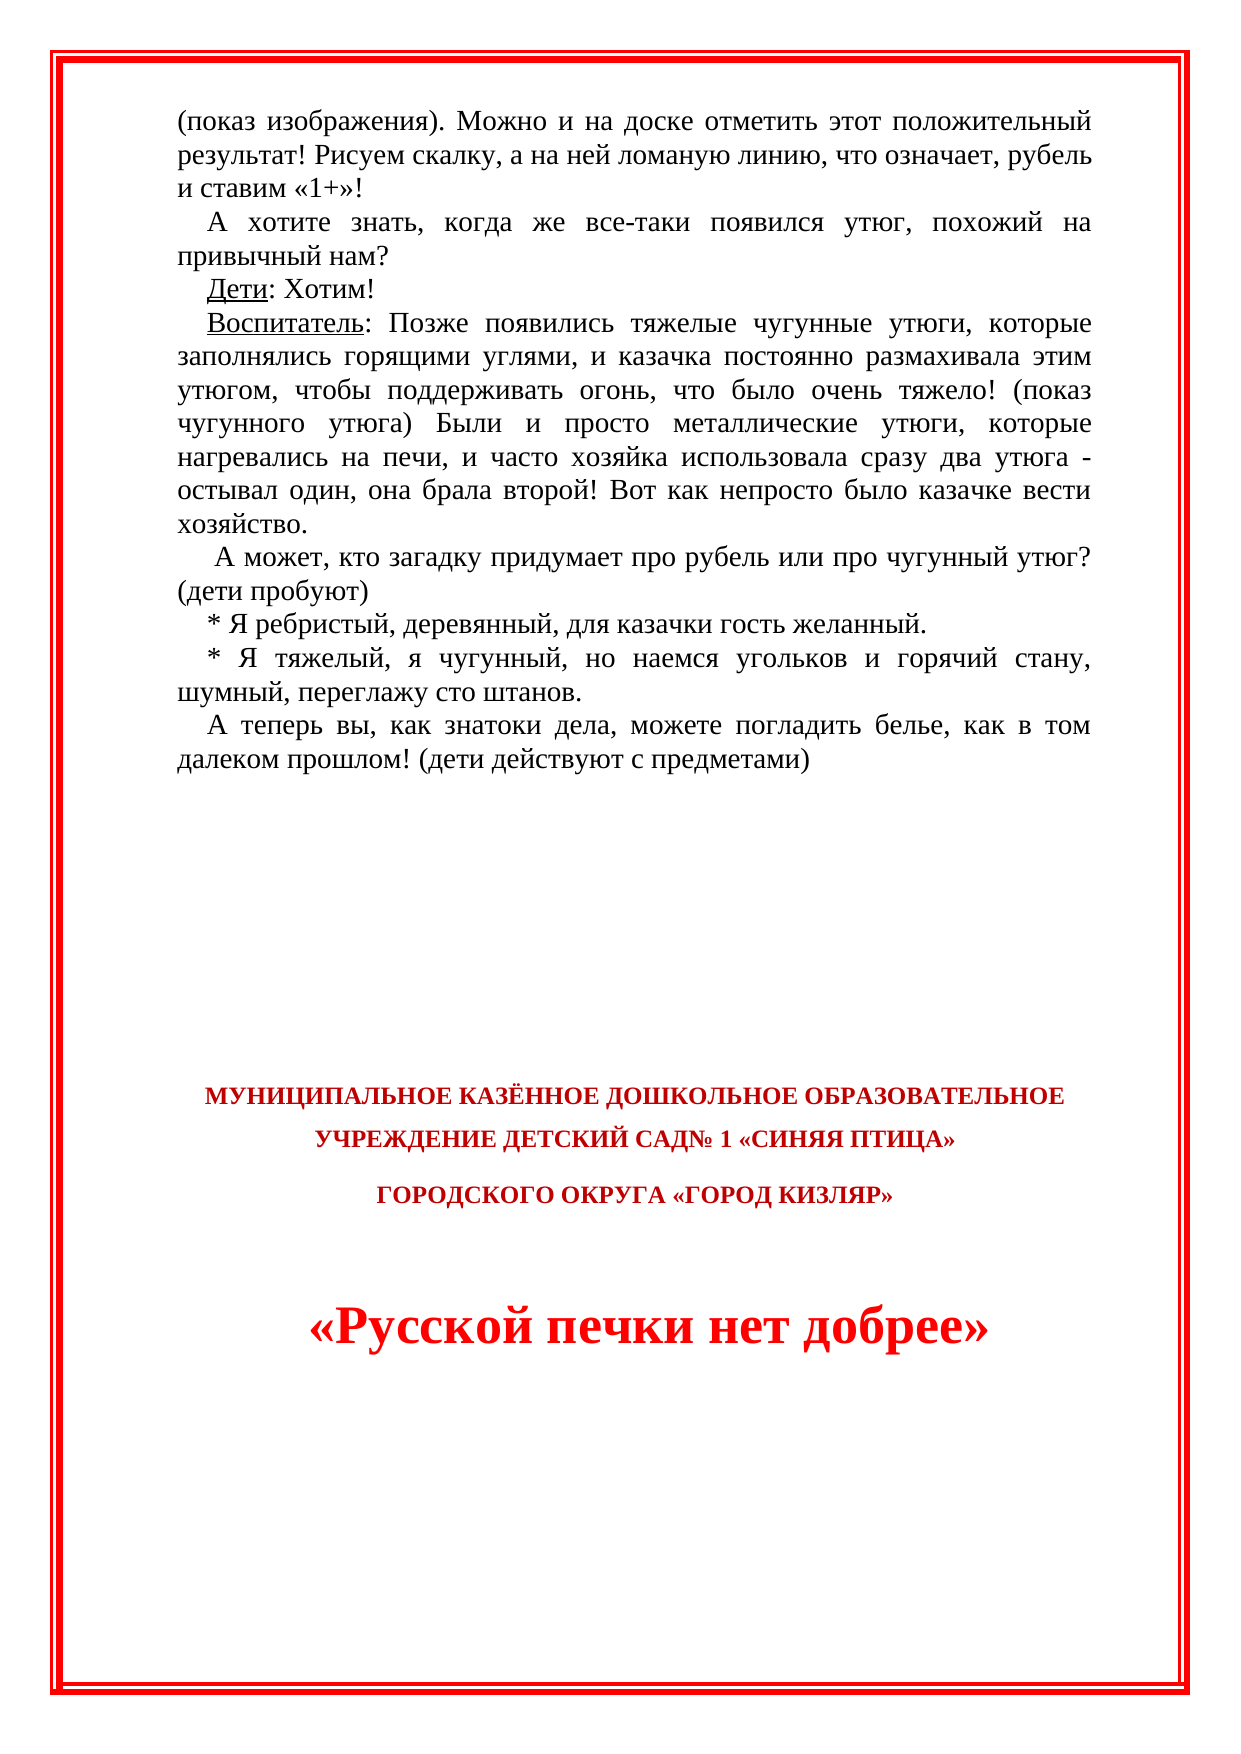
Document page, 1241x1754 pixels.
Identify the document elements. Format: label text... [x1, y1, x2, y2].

text * Я тяжелый, я чугунный, но наемся угольков и горячий стану, шумный, переглажу сто штанов. [177, 640, 1093, 707]
text А хотите знать, когда же все-таки появился утюг, похожий на привычный нам? [177, 204, 1093, 271]
text МУНИЦИПАЛЬНОЕ КАЗЁННОЕ ДОШКОЛЬНОЕ ОБРАЗОВАТЕЛЬНОЕ УЧРЕЖДЕНИЕ ДЕТСКИЙ САД№ 1 «СИНЯЯ ПТИЦА» [177, 1081, 1093, 1153]
text А может, кто загадку придумает про рубель или про чугунный утюг? (дети пробуют) [177, 539, 1093, 607]
text ГОРОДСКОГО ОКРУГА «ГОРОД КИЗЛЯР» [177, 1180, 1093, 1209]
text А теперь вы, как знатоки дела, можете погладить белье, как в том далеком прошлом! (дети действуют с предметами) [177, 707, 1093, 774]
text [177, 103, 1093, 204]
text «Русской печки нет добрее» [177, 1293, 1093, 1356]
text Дети: Хотим! [177, 271, 1093, 305]
text * Я ребристый, деревянный, для казачки гость желанный. [177, 607, 1093, 640]
text Воспитатель: Позже появились тяжелые чугунные утюги, которые заполнялись горящими углями, и казачка постоянно размахивала этим утюгом, чтобы поддерживать огонь, что было очень тяжело! (показ чугунного утюга) Были и просто металлические утюги, которые нагревались на печи, и часто хозяйка использовала сразу два утюга - остывал один, она брала второй! Вот как непросто было казачке вести хозяйство. [177, 305, 1093, 539]
